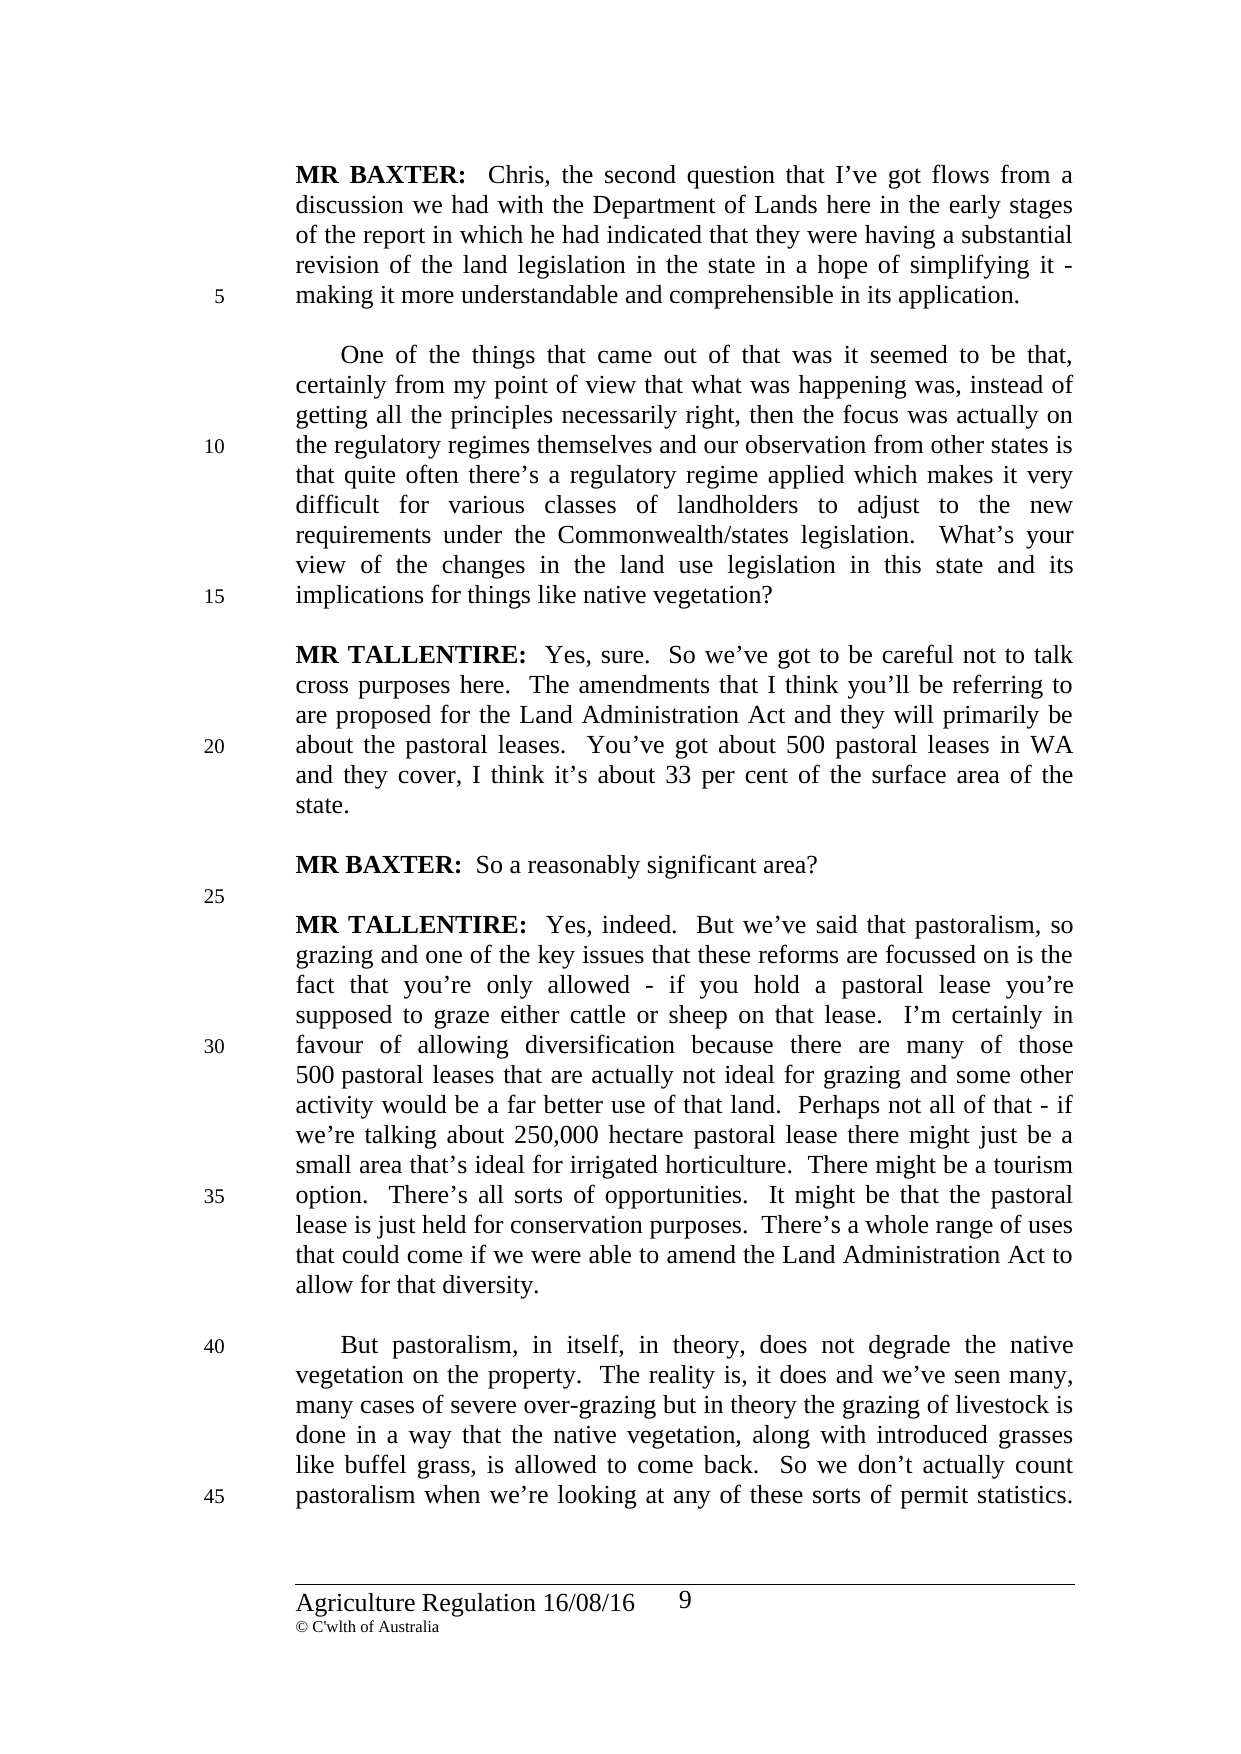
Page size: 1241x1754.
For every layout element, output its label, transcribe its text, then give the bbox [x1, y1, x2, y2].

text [295, 1329, 1075, 1509]
text MR TALLENTIRE: Yes, indeed. But we’ve said that pastoralism, so grazing and one of the key issues that these reforms are focussed on is the fact that you’re only allowed - if you hold a pastoral lease you’re supposed to graze either cattle or sheep on that lease. I’m certainly in favour of allowing diversification because there are many of those 500 pastoral leases that are actually not ideal for grazing and some other activity would be a far better use of that land. Perhaps not all of that - if we’re talking about 250,000 hectare pastoral lease there might just be a small area that’s ideal for irrigated horticulture. There might be a tourism option. There’s all sorts of opportunities. It might be that the pastoral lease is just held for conservation purposes. There’s a whole range of uses that could come if we were able to amend the Land Administration Act to allow for that diversity. [295, 909, 1075, 1299]
text MR TALLENTIRE: Yes, sure. So we’ve got to be careful not to talk cross purposes here. The amendments that I think you’ll be referring to are proposed for the Land Administration Act and they will primarily be about the pastoral leases. You’ve got about 500 pastoral leases in WA and they cover, I think it’s about 33 per cent of the surface area of the state. [295, 639, 1075, 819]
text MR BAXTER: So a reasonably significant area? [295, 849, 1075, 879]
text MR BAXTER: Chris, the second question that I’ve got flows from a discussion we had with the Department of Lands here in the early stages of the report in which he had indicated that they were having a substantial revision of the land legislation in the state in a hope of simplifying it - making it more understandable and comprehensible in its application. [295, 159, 1075, 309]
text One of the things that came out of that was it seemed to be that, certainly from my point of view that what was happening was, instead of getting all the principles necessarily right, then the focus was actually on the regulatory regimes themselves and our observation from other states is that quite often there’s a regulatory regime applied which makes it very difficult for various classes of landholders to adjust to the new requirements under the Commonwealth/states legislation. What’s your view of the changes in the land use legislation in this state and its implications for things like native vegetation? [295, 339, 1075, 609]
